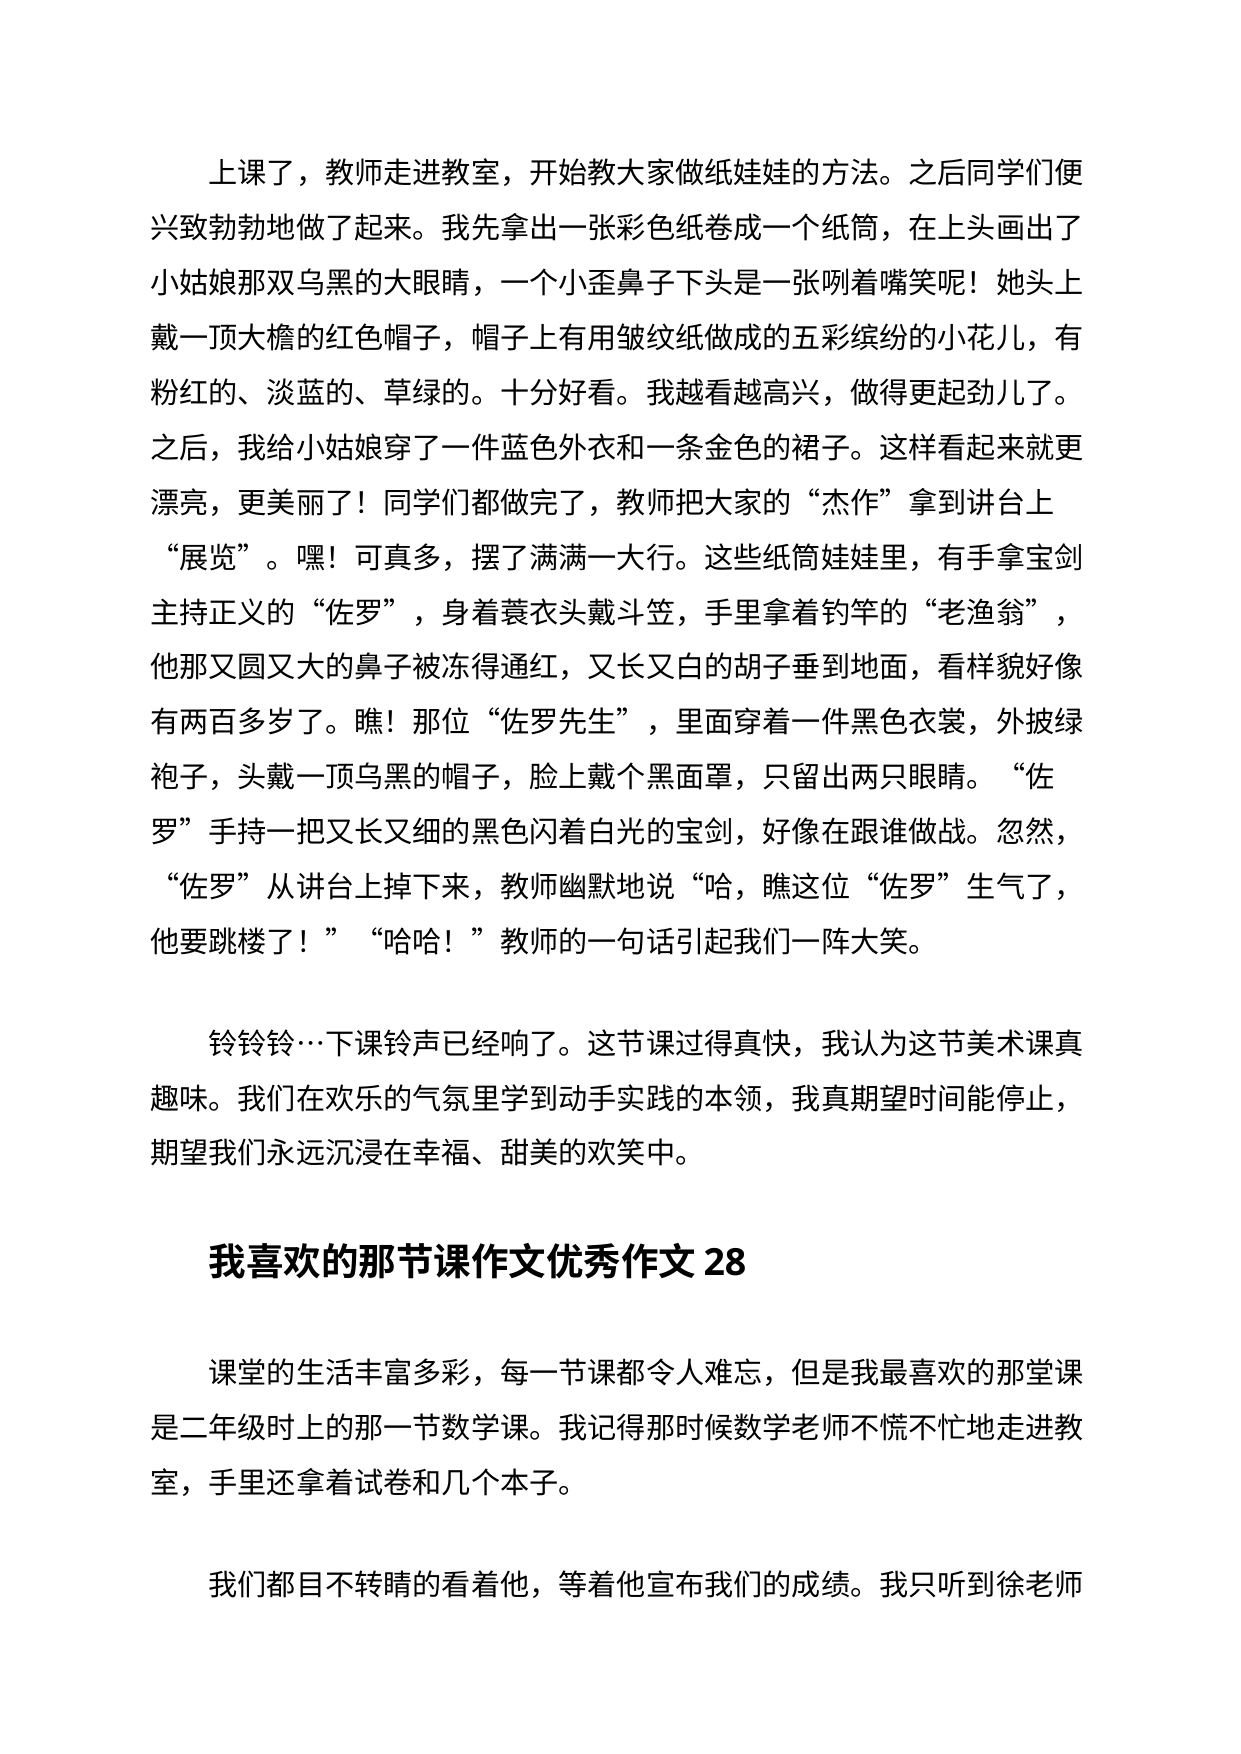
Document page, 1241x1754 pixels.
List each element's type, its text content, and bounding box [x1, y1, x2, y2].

text 课堂的生活丰富多彩，每一节课都令人难忘，但是我最喜欢的那堂课是二年级时上的那一节数学课。我记得那时候数学老师不慌不忙地走进教室，手里还拿着试卷和几个本子。 [150, 1349, 1090, 1502]
text 铃铃铃…下课铃声已经响了。这节课过得真快，我认为这节美术课真趣味。我们在欢乐的气氛里学到动手实践的本领，我真期望时间能停止，期望我们永远沉浸在幸福、甜美的欢笑中。 [150, 1020, 1090, 1172]
text 上课了，教师走进教室，开始教大家做纸娃娃的方法。之后同学们便兴致勃勃地做了起来。我先拿出一张彩色纸卷成一个纸筒，在上头画出了小姑娘那双乌黑的大眼睛，一个小歪鼻子下头是一张咧着嘴笑呢！她头上戴一顶大檐的红色帽子，帽子上有用皱纹纸做成的五彩缤纷的小花儿，有粉红的、淡蓝的、草绿的。十分好看。我越看越高兴，做得更起劲儿了。之后，我给小姑娘穿了一件蓝色外衣和一条金色的裙子。这样看起来就更漂亮，更美丽了！同学们都做完了，教师把大家的“杰作”拿到讲台上“展览”。嘿！可真多，摆了满满一大行。这些纸筒娃娃里，有手拿宝剑主持正义的“佐罗”，身着蓑衣头戴斗笠，手里拿着钓竿的“老渔翁”，他那又圆又大的鼻子被冻得通红，又长又白的胡子垂到地面，看样貌好像有两百多岁了。瞧！那位“佐罗先生”，里面穿着一件黑色衣裳，外披绿袍子，头戴一顶乌黑的帽子，脸上戴个黑面罩，只留出两只眼睛。“佐罗”手持一把又长又细的黑色闪着白光的宝剑，好像在跟谁做战。忽然，“佐罗”从讲台上掉下来，教师幽默地说“哈，瞧这位“佐罗”生气了，他要跳楼了！”“哈哈！”教师的一句话引起我们一阵大笑。 [150, 150, 1090, 961]
text 我喜欢的那节课作文优秀作文28 [150, 1232, 1090, 1286]
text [150, 1561, 1090, 1603]
